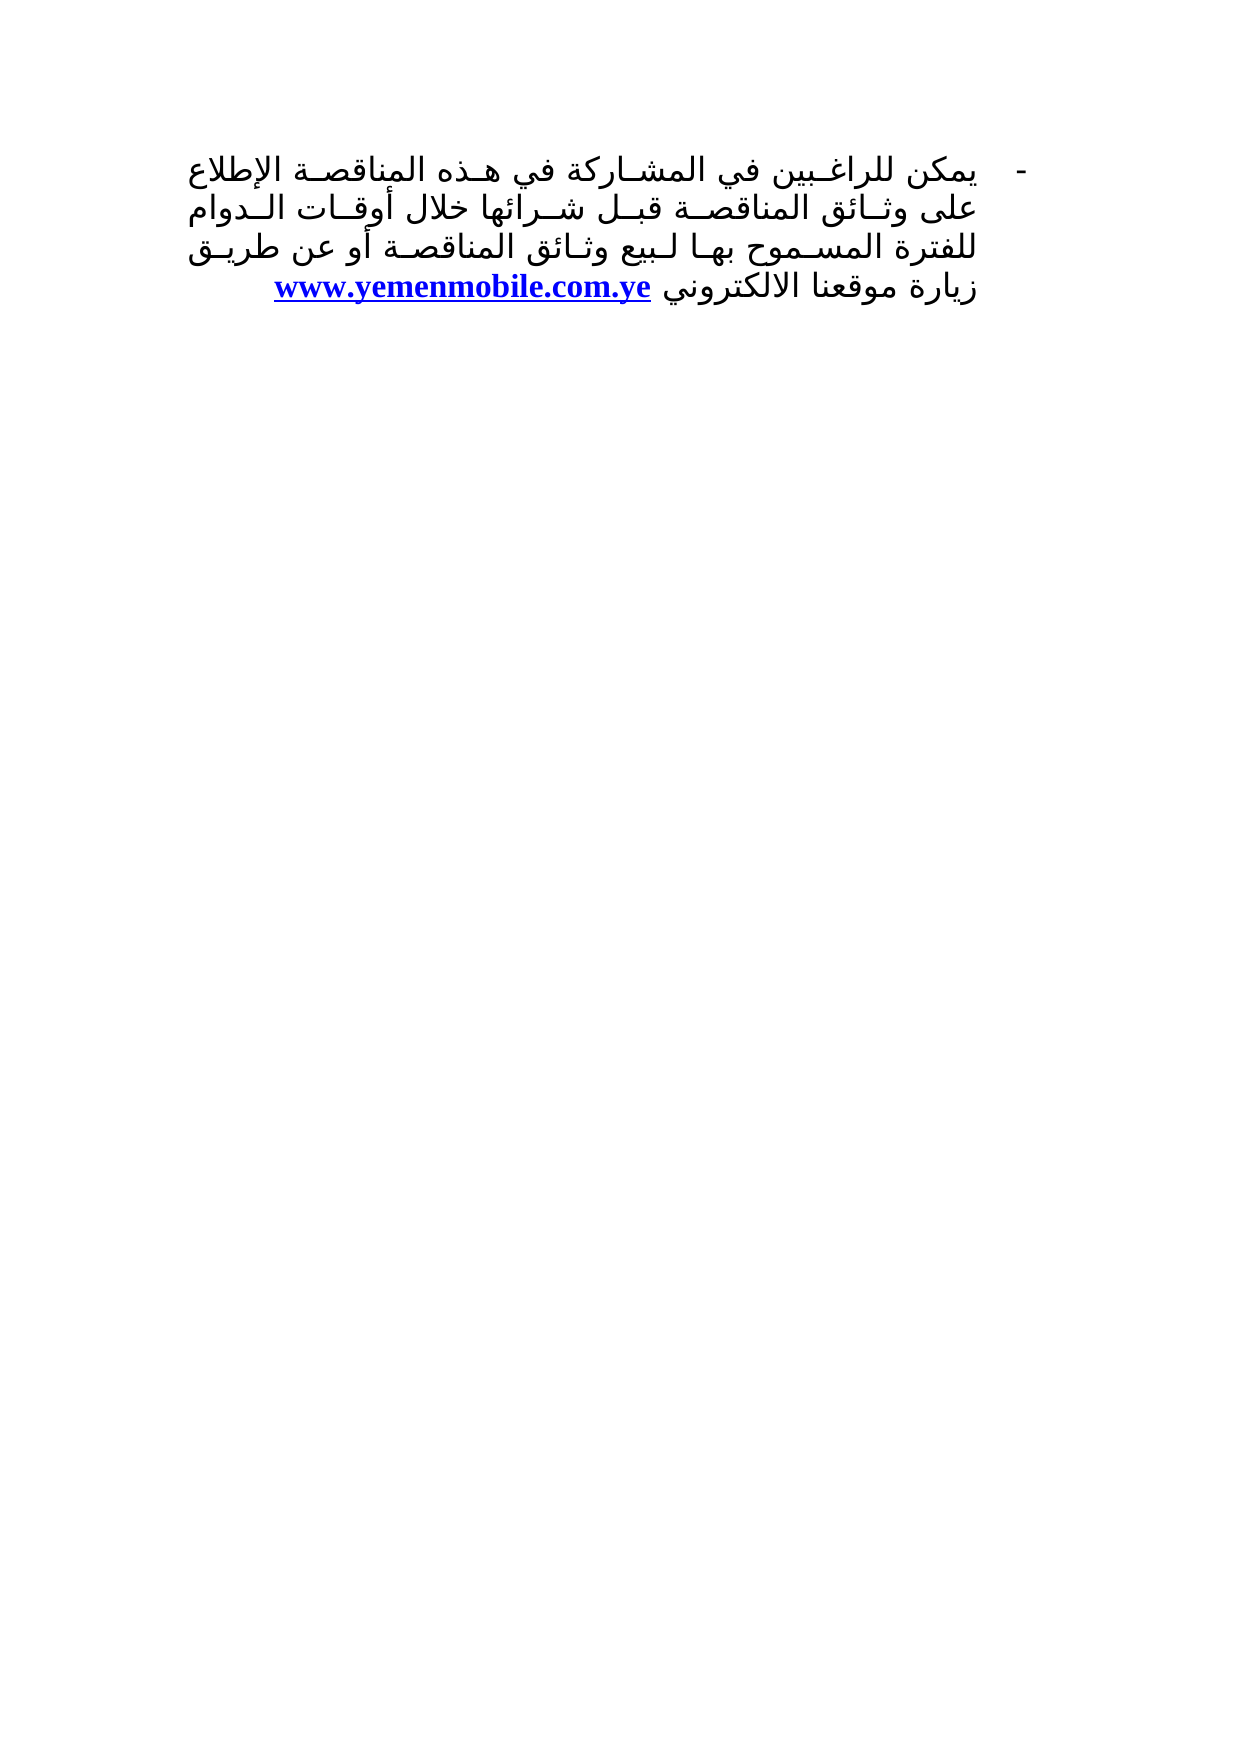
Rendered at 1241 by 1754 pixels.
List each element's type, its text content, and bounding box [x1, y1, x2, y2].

list يمكن للراغبين في المشاركة في هذه المناقصة الإطلاع على وثائق المناقصة قبل شرائها خلال أوقات الدوام للفترة المسموح بها لبيع وثائق المناقصة أو عن طريق زيارة موقعنا الالكتروني www.yemenmobile.com.ye [187, 150, 1015, 306]
